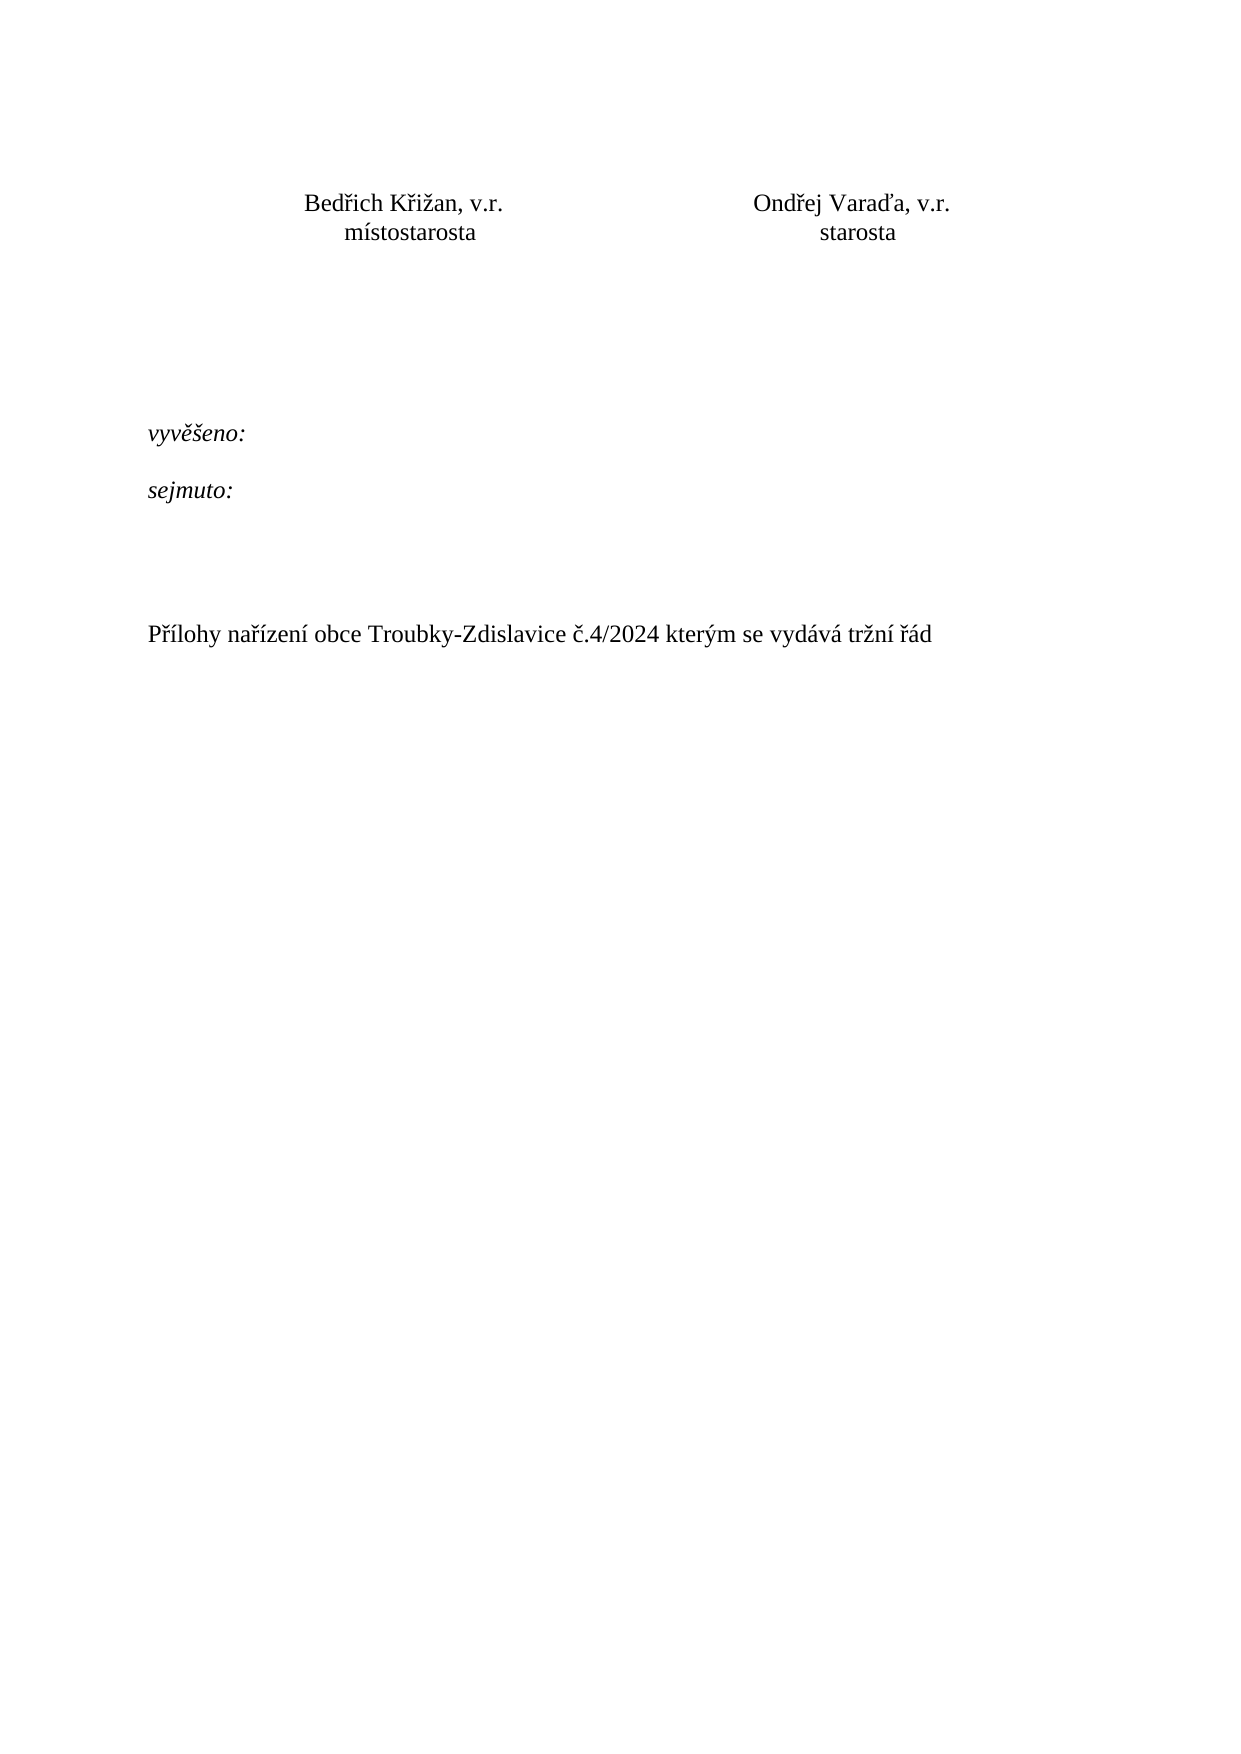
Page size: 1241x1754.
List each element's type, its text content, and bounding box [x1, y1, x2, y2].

text místostarosta starosta [148, 217, 1092, 246]
text sejmuto: [148, 476, 1092, 504]
text Přílohy nařízení obce Troubky-Zdislavice č.4/2024 kterým se vydává tržní řád [148, 619, 1092, 648]
text vyvěšeno: [148, 418, 1092, 447]
text Bedřich Křižan, v.r. Ondřej Varaďa, v.r. [148, 188, 1092, 217]
